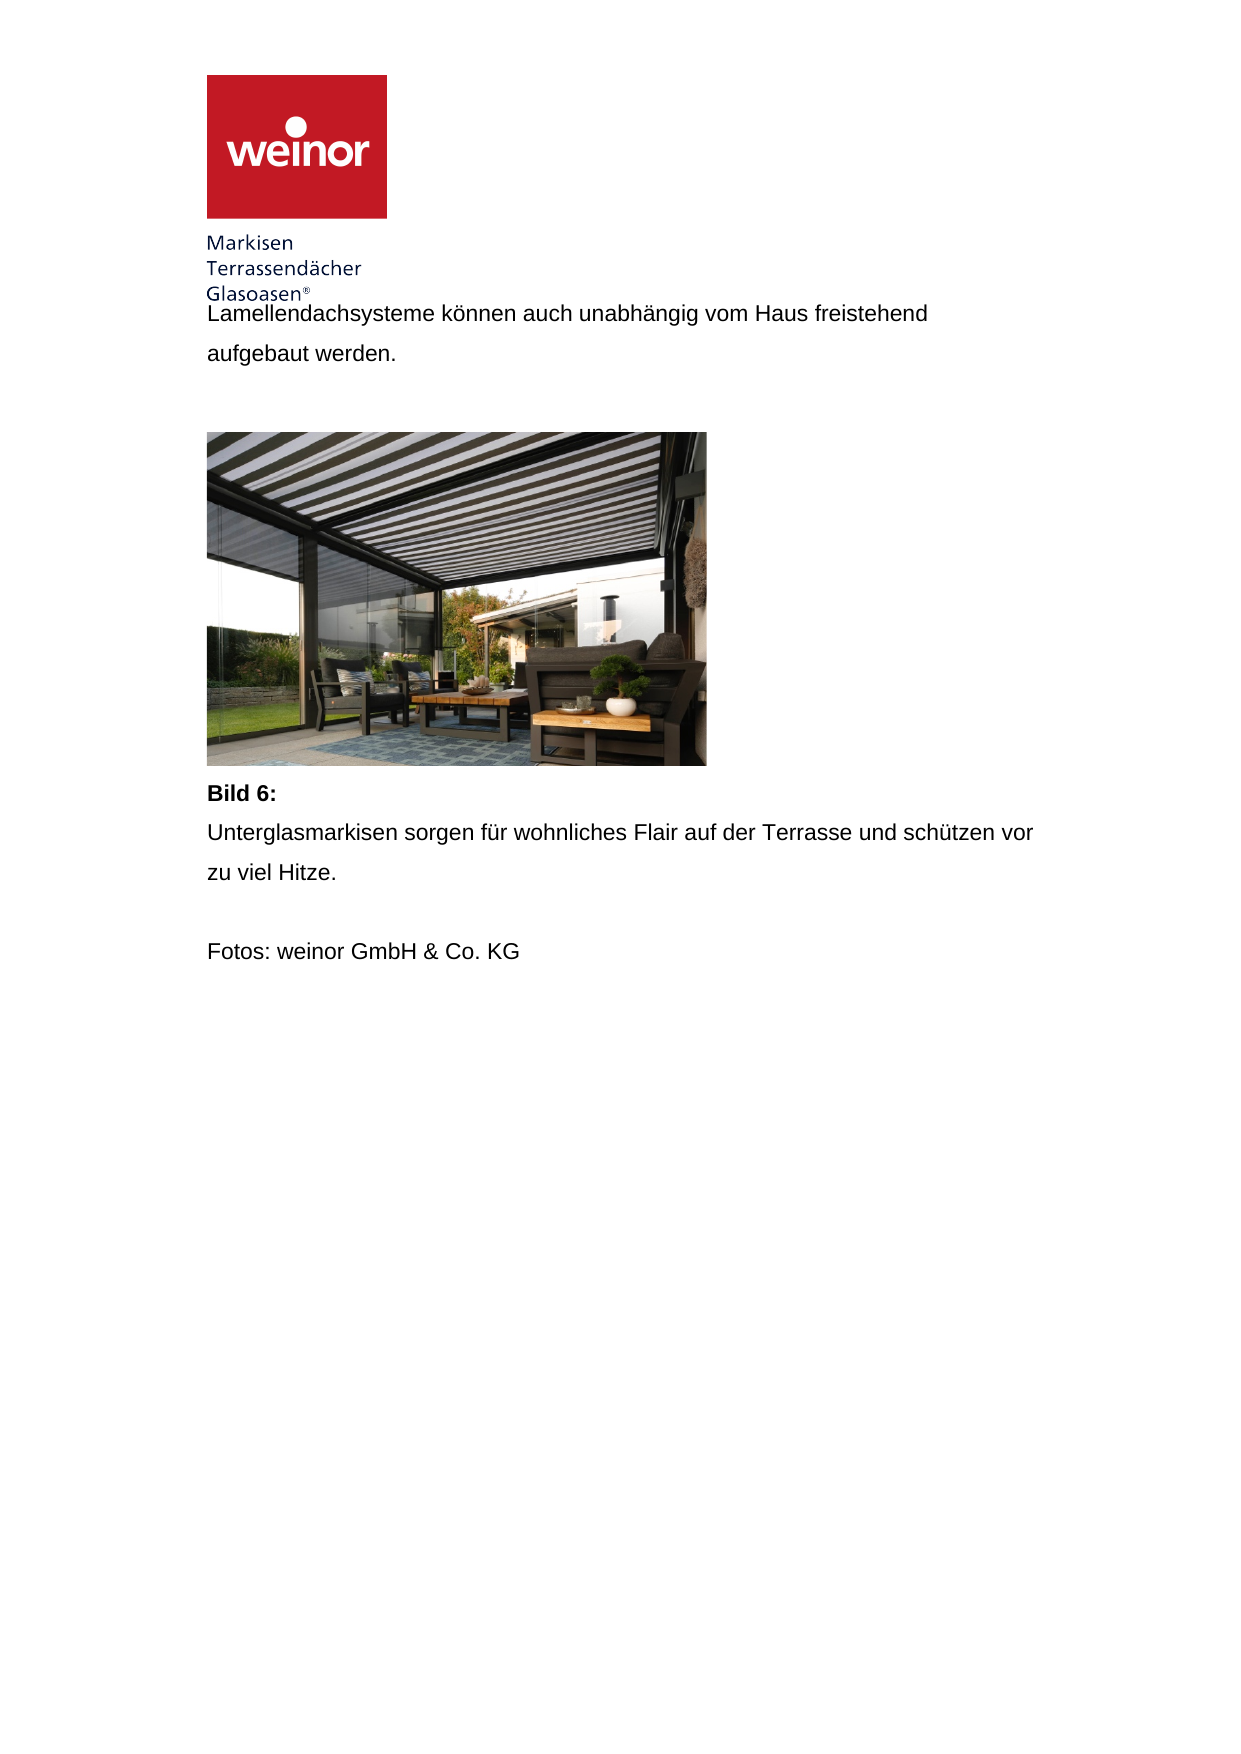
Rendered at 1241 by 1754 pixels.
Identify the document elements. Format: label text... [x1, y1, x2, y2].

picture [206, 432, 707, 766]
text Fotos: weinor GmbH & Co. KG [207, 938, 1033, 964]
text Lamellendachsysteme können auch unabhängig vom Haus freistehend aufgebaut werden. [207, 300, 1033, 366]
picture [206, 75, 387, 301]
text Unterglasmarkisen sorgen für wohnliches Flair auf der Terrasse und schützen vor zu viel Hitze. [207, 819, 1033, 885]
text Bild 6: [207, 780, 1033, 806]
